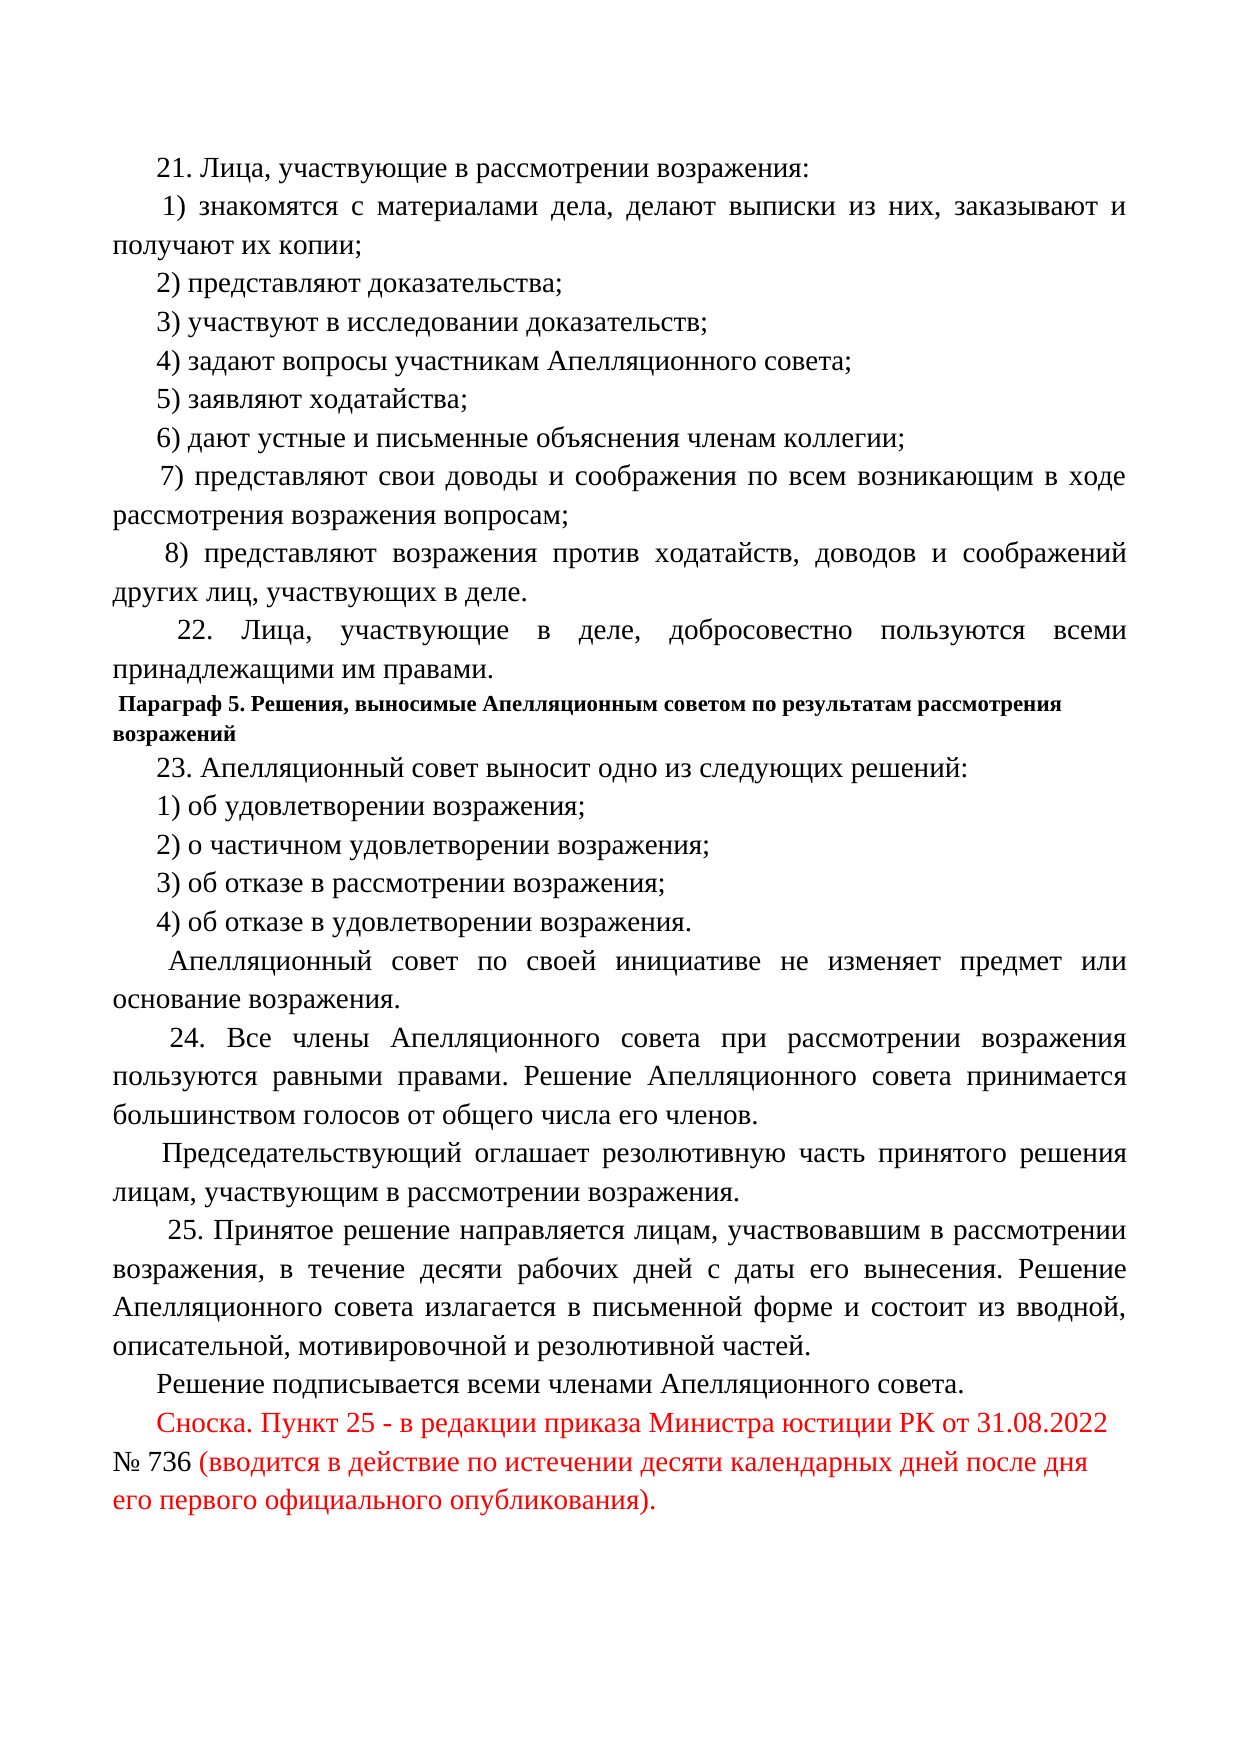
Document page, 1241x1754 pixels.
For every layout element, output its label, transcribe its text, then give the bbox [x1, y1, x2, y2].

text 4) задают вопросы участникам Апелляционного совета; [112, 343, 1128, 376]
text 2) о частичном удовлетворении возражения; [112, 827, 1128, 861]
text Параграф 5. Решения, выносимые Апелляционным советом по результатам рассмотрения возражений [112, 689, 1128, 746]
text Сноска. Пункт 25 - в редакции приказа Министра юстиции РК от 31.08.2022 № 736 (вводится в действие по истечении десяти календарных дней после дня его первого официального опубликования). [112, 1405, 1128, 1546]
text 25. Принятое решение направляется лицам, участвовавшим в рассмотрении возражения, в течение десяти рабочих дней с даты его вынесения. Решение Апелляционного совета излагается в письменной форме и состоит из вводной, описательной, мотивировочной и резолютивной частей. [112, 1212, 1128, 1362]
text 1) об удовлетворении возражения; [112, 788, 1128, 822]
text 2) представляют доказательства; [112, 266, 1128, 299]
text 24. Все члены Апелляционного совета при рассмотрении возражения пользуются равными правами. Решение Апелляционного совета принимается большинством голосов от общего числа его членов. [112, 1020, 1128, 1130]
text 3) участвуют в исследовании доказательств; [112, 304, 1128, 338]
text 21. Лица, участвующие в рассмотрении возражения: [112, 150, 1128, 183]
text Председательствующий оглашает резолютивную часть принятого решения лицам, участвующим в рассмотрении возражения. [112, 1135, 1128, 1207]
text 4) об отказе в удовлетворении возражения. [112, 904, 1128, 938]
text 8) представляют возражения против ходатайств, доводов и соображений других лиц, участвующих в деле. [112, 535, 1128, 607]
text Решение подписывается всеми членами Апелляционного совета. [112, 1367, 1128, 1400]
text 7) представляют свои доводы и соображения по всем возникающим в ходе рассмотрения возражения вопросам; [112, 458, 1128, 530]
text 5) заявляют ходатайства; [112, 381, 1128, 415]
text 22. Лица, участвующие в деле, добросовестно пользуются всеми принадлежащими им правами. [112, 612, 1128, 684]
text 6) дают устные и письменные объяснения членам коллегии; [112, 420, 1128, 453]
text 3) об отказе в рассмотрении возражения; [112, 866, 1128, 899]
text 23. Апелляционный совет выносит одно из следующих решений: [112, 750, 1128, 783]
text 1) знакомятся с материалами дела, делают выписки из них, заказывают и получают их копии; [112, 188, 1128, 261]
text Апелляционный совет по своей инициативе не изменяет предмет или основание возражения. [112, 943, 1128, 1015]
